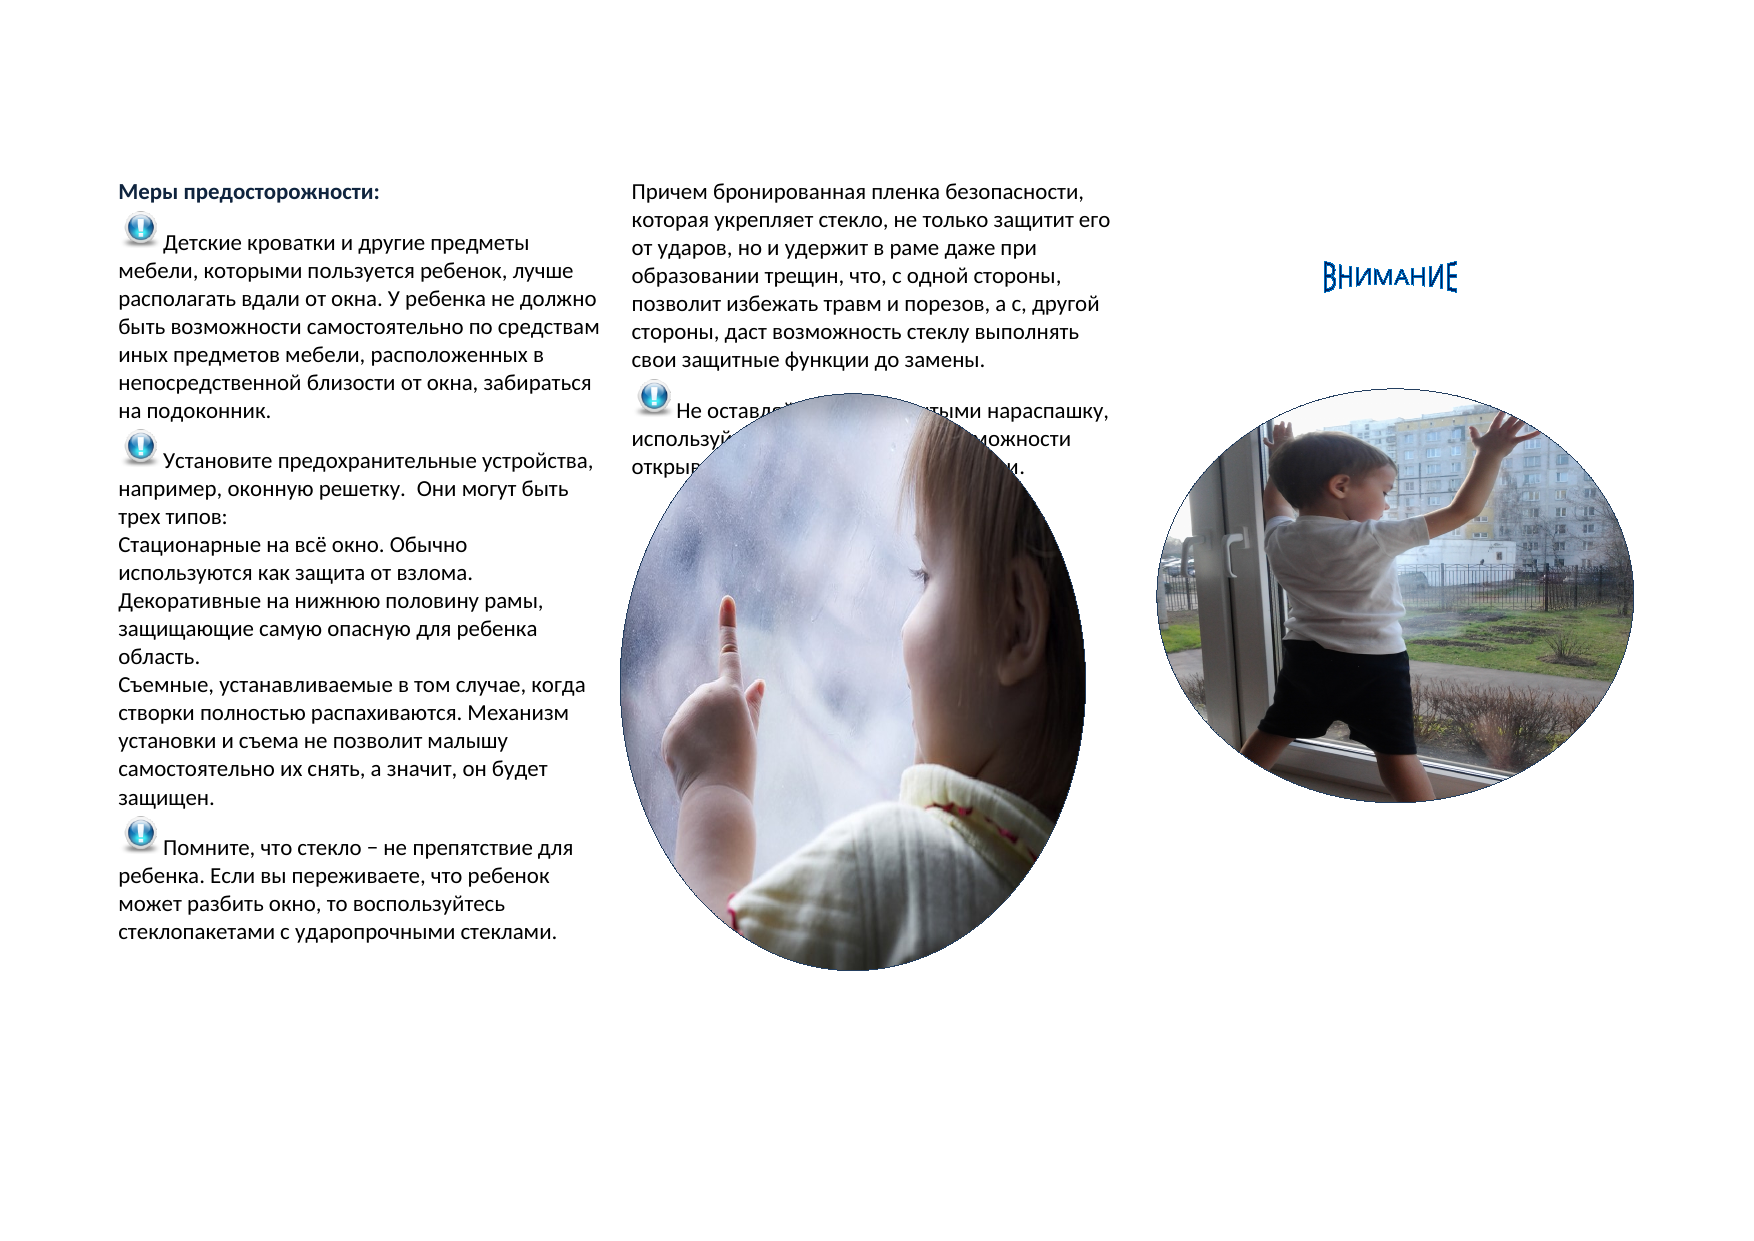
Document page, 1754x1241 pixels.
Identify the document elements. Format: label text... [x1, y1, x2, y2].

picture [621, 393, 1086, 970]
table_header Причем бронированная пленка безопасности, которая укрепляет стекло, не только защитит его от ударов, но и удержит в раме даже при образовании трещин, что, с одной стороны, позволит избежать травм и порезов, а с, другой стороны, даст возможность стеклу выполнять свои защитные функции до замены. Не оставляйте окна открытыми нараспашку, используйте фиксаторы или по возможности открывайте окно в верхнем положении. [620, 177, 1134, 971]
picture [118, 205, 163, 250]
picture [631, 373, 677, 419]
picture [118, 810, 163, 856]
table_header Меры предосторожности: Детские кроватки и другие предметы мебели, которыми пользуется ребенок, лучше располагать вдали от окна. У ребенка не должно быть возможности самостоятельно по средствам иных предметов мебели, расположенных в непосредственной близости от окна, забираться на подоконник. Установите предохранительные устройства, например, оконную решетку. Они могут быть трех типов: Стационарные на всё окно. Обычно используются как защита от взлома. Декоративные на нижнюю половину рамы, защищающие самую опасную для ребенка область. Съемные, устанавливаемые в том случае, когда створки полностью распахиваются. Механизм установки и съема не позволит малышу самостоятельно их снять, а значит, он будет защищен. Помните, что стекло − не препятствие для ребенка. Если вы переживаете, что ребенок может разбить окно, то воспользуйтесь стеклопакетами с ударопрочными стеклами. [107, 177, 620, 971]
table_header [1134, 177, 1647, 971]
picture [1156, 388, 1634, 802]
picture [118, 423, 163, 469]
